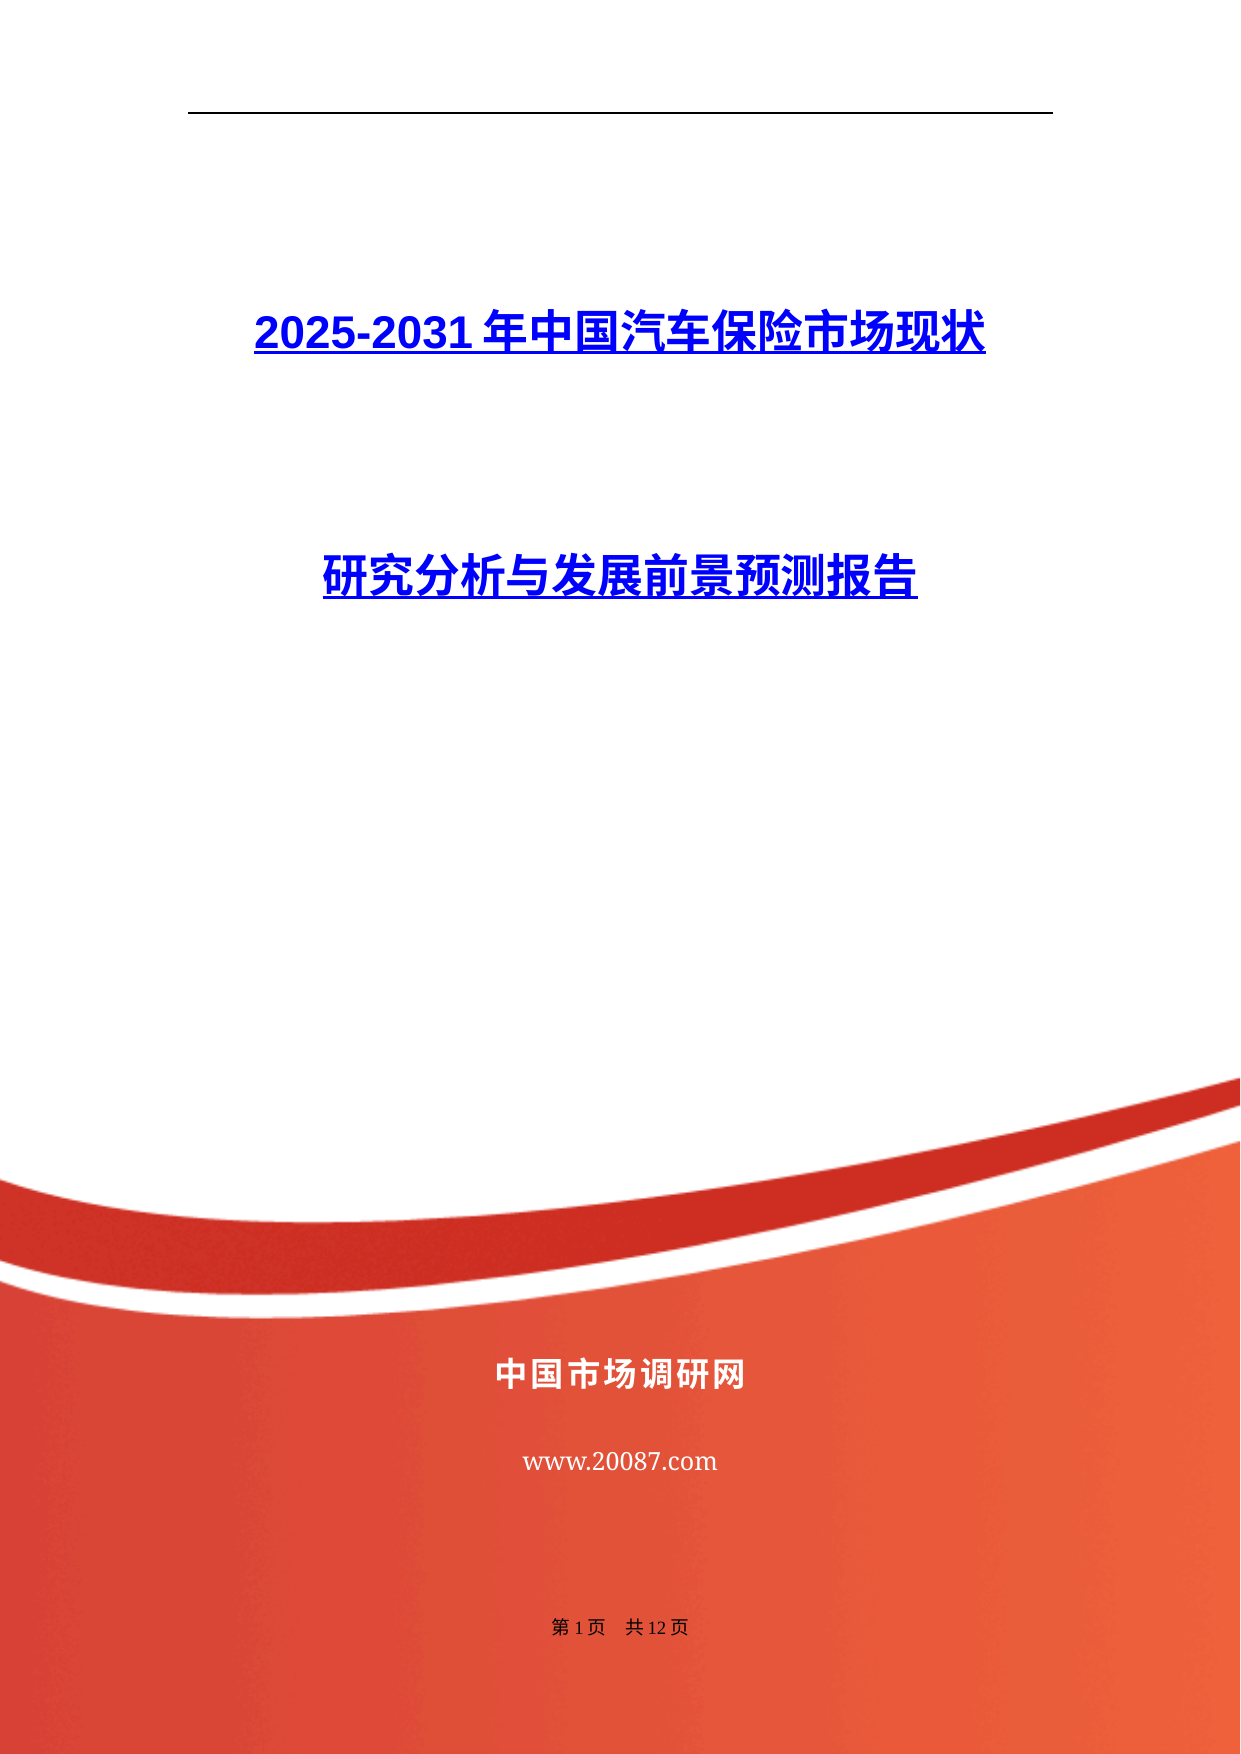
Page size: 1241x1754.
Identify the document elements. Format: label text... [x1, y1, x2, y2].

text www.20087.com [187, 1428, 1053, 1493]
table_header 2025-2031年中国汽车保险市场现状研究分析与发展前景预测报告 [188, 207, 1053, 773]
picture [0, 1006, 1241, 1754]
subtitle 中国市场调研网 [187, 1339, 1053, 1404]
